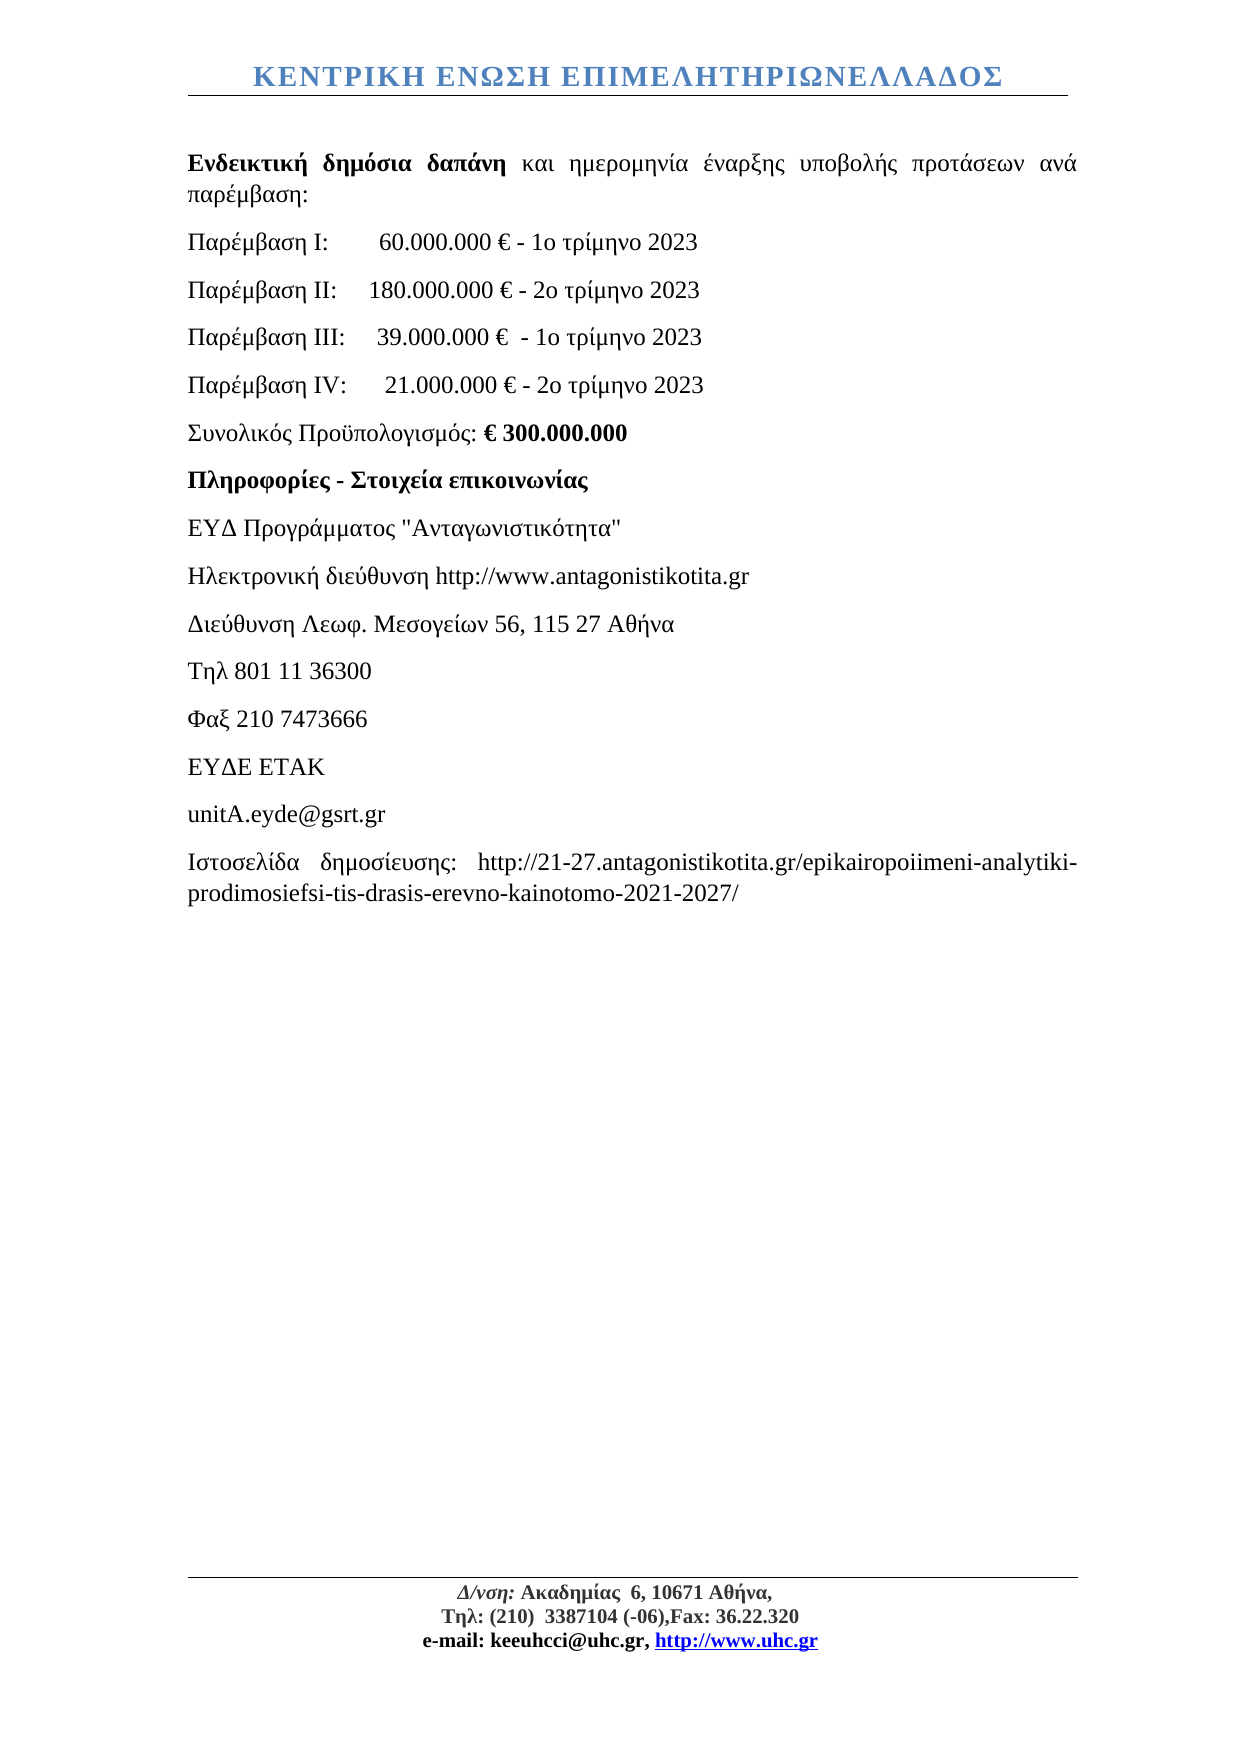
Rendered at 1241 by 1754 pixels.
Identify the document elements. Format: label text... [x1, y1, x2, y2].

text Φαξ 210 7473666 [187, 704, 1078, 733]
text Παρέμβαση III: 39.000.000 € - 1ο τρίμηνο 2023 [187, 322, 1078, 351]
text Ενδεικτική δημόσια δαπάνη και ημερομηνία έναρξης υποβολής προτάσεων ανά παρέμβαση: [187, 148, 1078, 208]
text Παρέμβαση I: 60.000.000 € - 1ο τρίμηνο 2023 [187, 227, 1078, 256]
text ΕΥΔ Προγράμματος "Ανταγωνιστικότητα" [187, 513, 1078, 542]
text Ιστοσελίδα δημοσίευσης: http://21-27.antagonistikotita.gr/epikairopoiimeni-analytiki-prodimosiefsi-tis-drasis-erevno-kainotomo-2021-2027/ [187, 847, 1078, 907]
text Διεύθυνση Λεωφ. Μεσογείων 56, 115 27 Αθήνα [187, 609, 1078, 637]
text Ηλεκτρονική διεύθυνση http://www.antagonistikotita.gr [187, 561, 1078, 590]
text Συνολικός Προϋπολογισμός: € 300.000.000 [187, 418, 1078, 447]
text ΕΥΔΕ ΕΤΑΚ [187, 752, 1078, 781]
text Πληροφορίες - Στοιχεία επικοινωνίας [187, 466, 1078, 494]
text Τηλ 801 11 36300 [187, 656, 1078, 685]
text Παρέμβαση II: 180.000.000 € - 2ο τρίμηνο 2023 [187, 275, 1078, 303]
text unitA.eyde@gsrt.gr [187, 799, 1078, 828]
text Παρέμβαση ΙV:​ ​ 21.000.000 € - 2ο τρίμηνο 2023​ [187, 370, 1078, 399]
